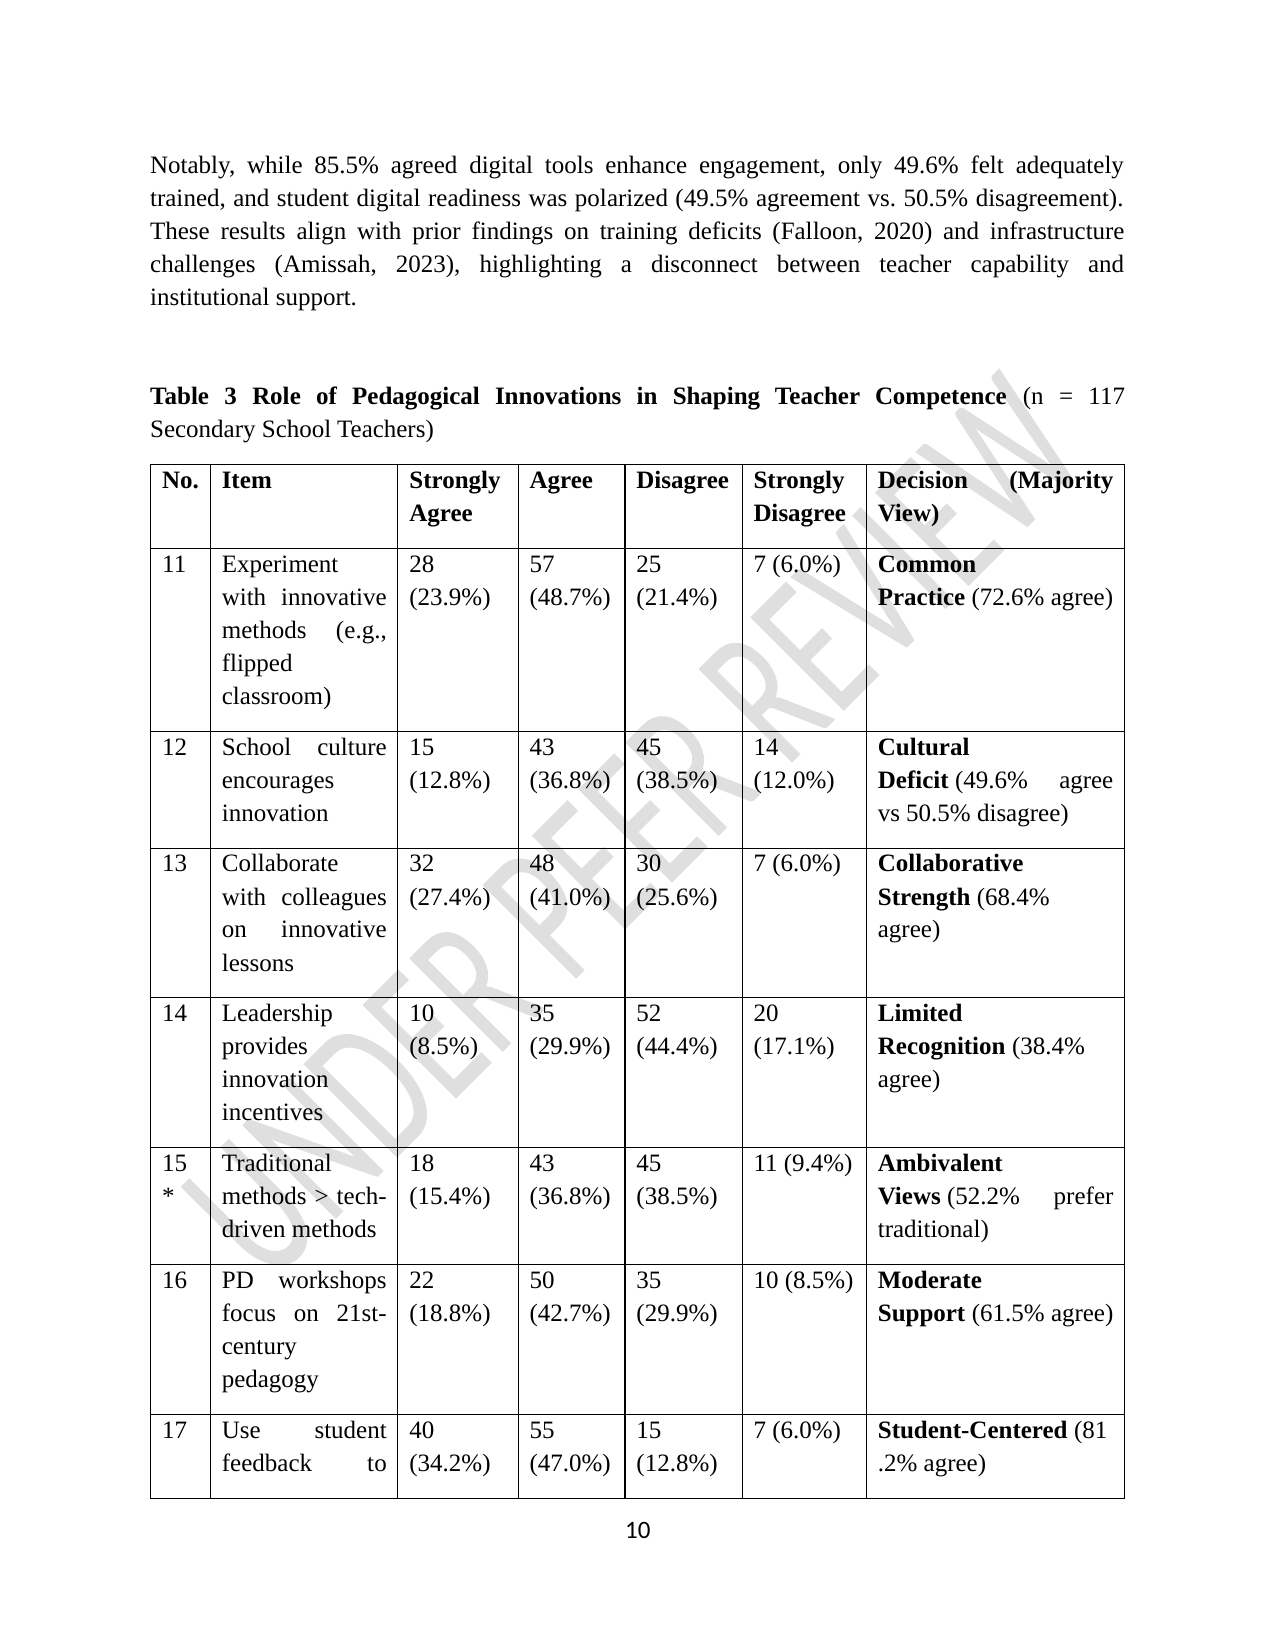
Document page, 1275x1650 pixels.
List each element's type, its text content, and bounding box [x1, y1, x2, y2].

table_cell 11 (9.4%) [743, 1148, 866, 1264]
table_cell 22 (18.8%) [398, 1265, 518, 1414]
table_cell 55 (47.0%) [519, 1415, 624, 1497]
table_cell 40 (34.2%) [398, 1415, 518, 1497]
table_cell Experiment with innovative methods (e.g., flipped classroom) [211, 549, 397, 731]
table_cell 35 (29.9%) [519, 998, 624, 1147]
table_header Decision (Majority View) [867, 465, 1124, 548]
table_header Strongly Disagree [743, 465, 866, 548]
table_cell 20 (17.1%) [743, 998, 866, 1147]
table_cell 43 (36.8%) [519, 732, 624, 847]
table_header Disagree [626, 465, 742, 548]
table_cell 14 [151, 998, 210, 1147]
table_cell PD workshops focus on 21st-century pedagogy [211, 1265, 397, 1414]
table_cell Common Practice (72.6% agree) [867, 549, 1124, 731]
table_cell Collaborate with colleagues on innovative lessons [211, 849, 397, 997]
table_cell Leadership provides innovation incentives [211, 998, 397, 1147]
table_cell 10 (8.5%) [743, 1265, 866, 1414]
table_cell Traditional methods > tech-driven methods [211, 1148, 397, 1264]
table_cell 14 (12.0%) [743, 732, 866, 847]
table_cell 32 (27.4%) [398, 849, 518, 997]
table_cell 45 (38.5%) [626, 732, 742, 847]
table_cell Ambivalent Views (52.2% prefer traditional) [867, 1148, 1124, 1264]
table_cell Cultural Deficit (49.6% agree vs 50.5% disagree) [867, 732, 1124, 847]
text Table 3 Role of Pedagogical Innovations in Shaping Teacher Competence (n = 117 Secondary School Teachers) [150, 381, 1125, 443]
table_cell 7 (6.0%) [743, 1415, 866, 1497]
table_cell 12 [151, 732, 210, 847]
table_cell 17 [151, 1415, 210, 1497]
table_cell 43 (36.8%) [519, 1148, 624, 1264]
table_cell Limited Recognition (38.4% agree) [867, 998, 1124, 1147]
table_cell Moderate Support (61.5% agree) [867, 1265, 1124, 1414]
table_cell 48 (41.0%) [519, 849, 624, 997]
table_cell 7 (6.0%) [743, 549, 866, 731]
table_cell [211, 1415, 397, 1497]
table_cell 25 (21.4%) [626, 549, 742, 731]
table_cell Collaborative Strength (68.4% agree) [867, 849, 1124, 997]
table_cell 35 (29.9%) [626, 1265, 742, 1414]
table_cell 52 (44.4%) [626, 998, 742, 1147]
table_cell 57 (48.7%) [519, 549, 624, 731]
table_cell 7 (6.0%) [743, 849, 866, 997]
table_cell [867, 1415, 1124, 1497]
table_header Item [211, 465, 397, 548]
table_cell 16 [151, 1265, 210, 1414]
table_cell 18 (15.4%) [398, 1148, 518, 1264]
table_cell 11 [151, 549, 210, 731]
table_header No. [151, 465, 210, 548]
table_cell 15* [151, 1148, 210, 1264]
table_cell 28 (23.9%) [398, 549, 518, 731]
table_cell 30 (25.6%) [626, 849, 742, 997]
table_header Strongly Agree [398, 465, 518, 548]
table_cell 15 (12.8%) [626, 1415, 742, 1497]
table_cell School culture encourages innovation [211, 732, 397, 847]
table_cell 15 (12.8%) [398, 732, 518, 847]
text Notably, while 85.5% agreed digital tools enhance engagement, only 49.6% felt adequately trained, and student digital readiness was polarized (49.5% agreement vs. 50.5% disagreement). These results align with prior findings on training deficits (Falloon, 2020) and infrastructure challenges (Amissah, 2023), highlighting a disconnect between teacher capability and institutional support. [150, 150, 1125, 311]
table_cell 50 (42.7%) [519, 1265, 624, 1414]
table_cell 10 (8.5%) [398, 998, 518, 1147]
table_cell 13 [151, 849, 210, 997]
table_header Agree [519, 465, 624, 548]
table_cell 45 (38.5%) [626, 1148, 742, 1264]
